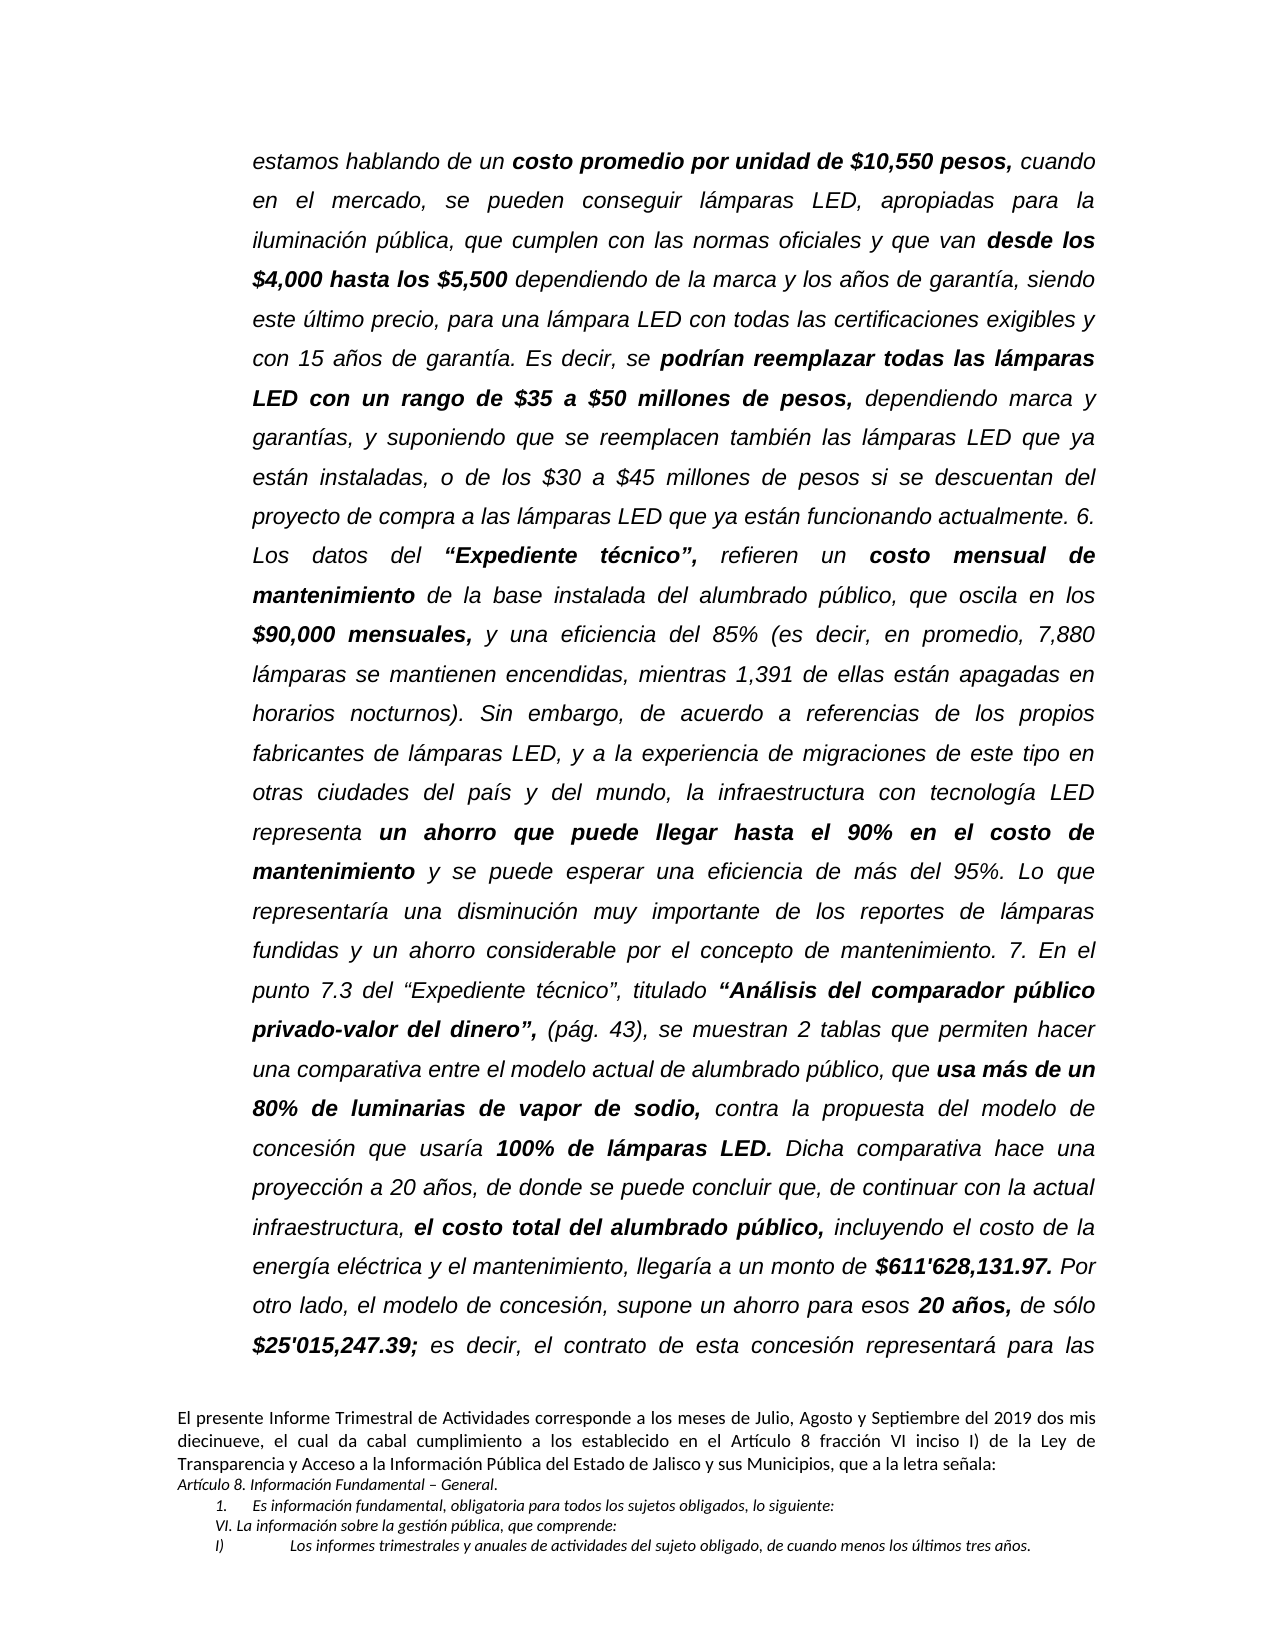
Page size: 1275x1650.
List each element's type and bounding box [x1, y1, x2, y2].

list [252, 148, 1098, 1358]
